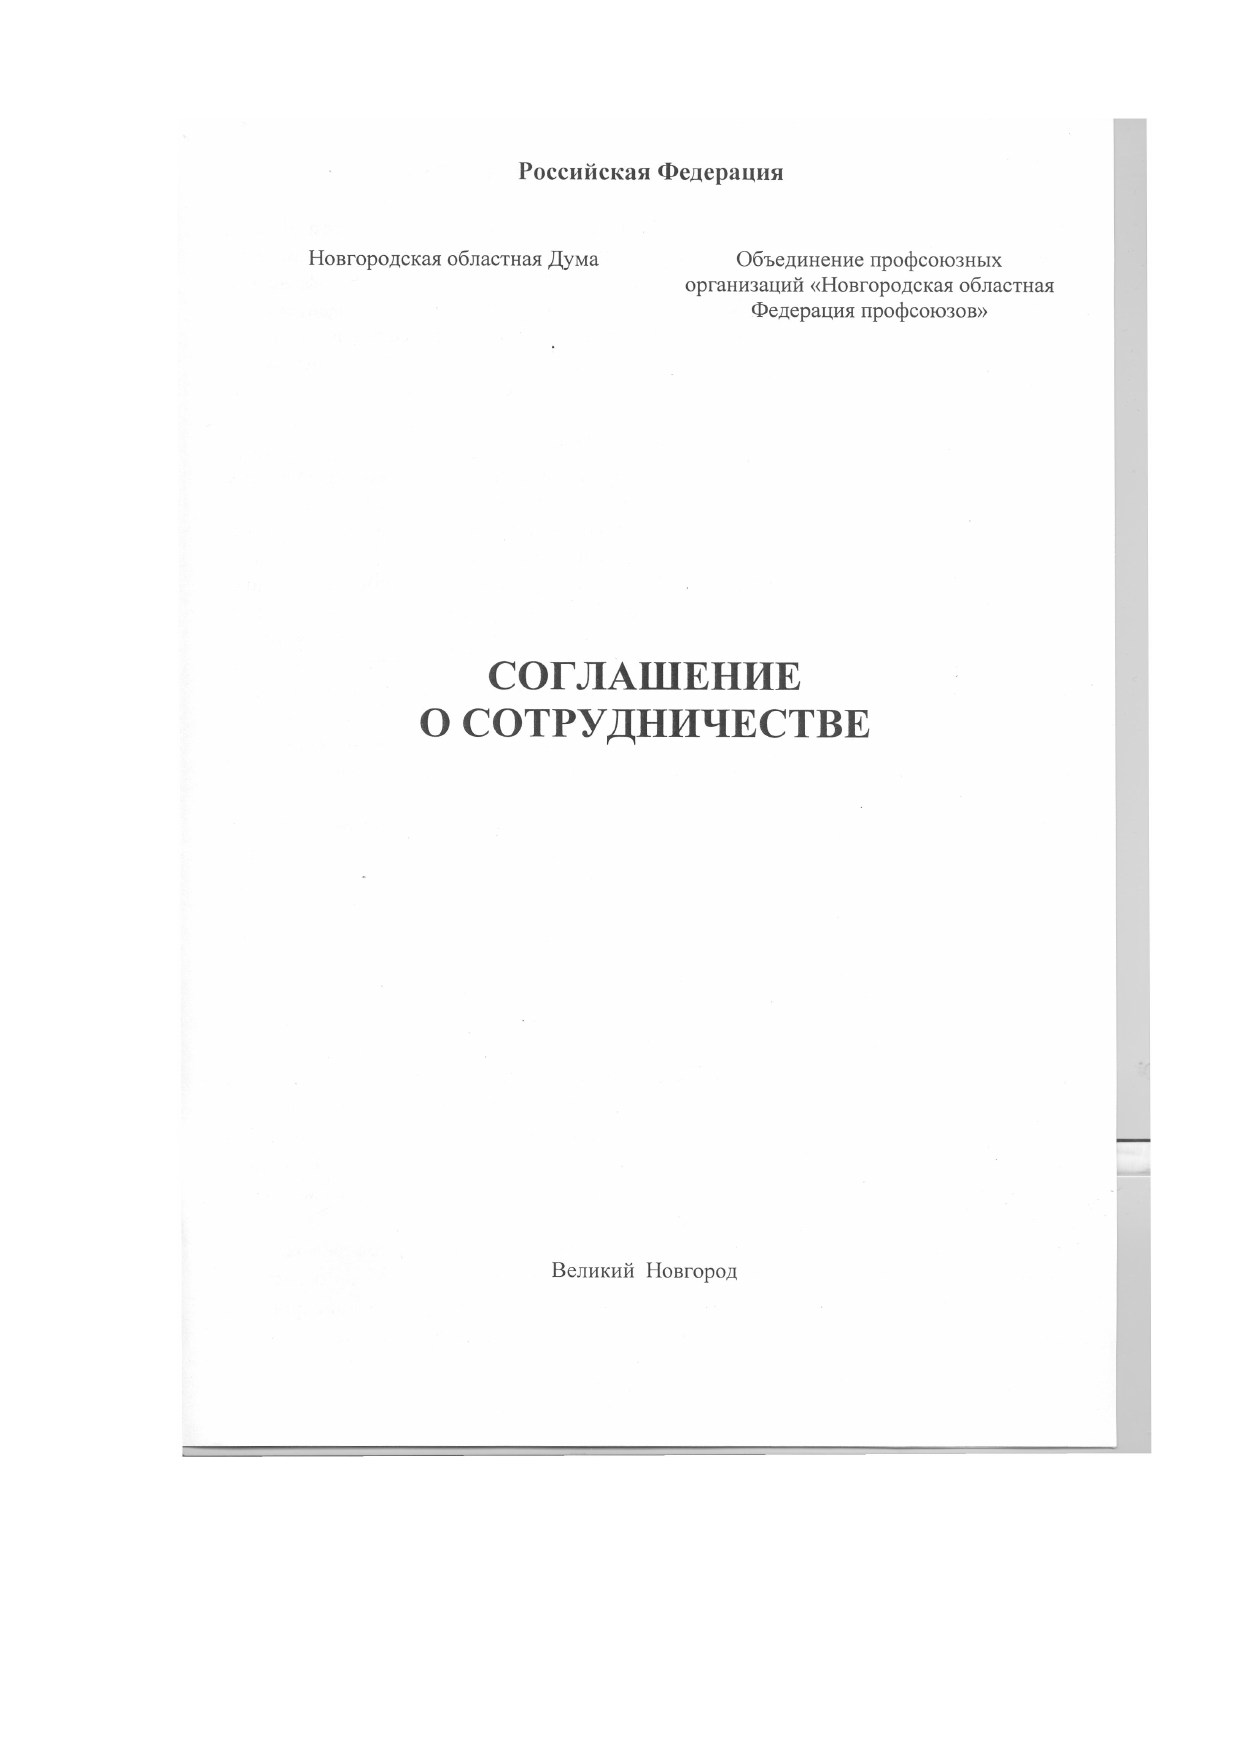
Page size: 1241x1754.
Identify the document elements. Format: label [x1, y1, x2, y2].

picture [177, 118, 1152, 1457]
